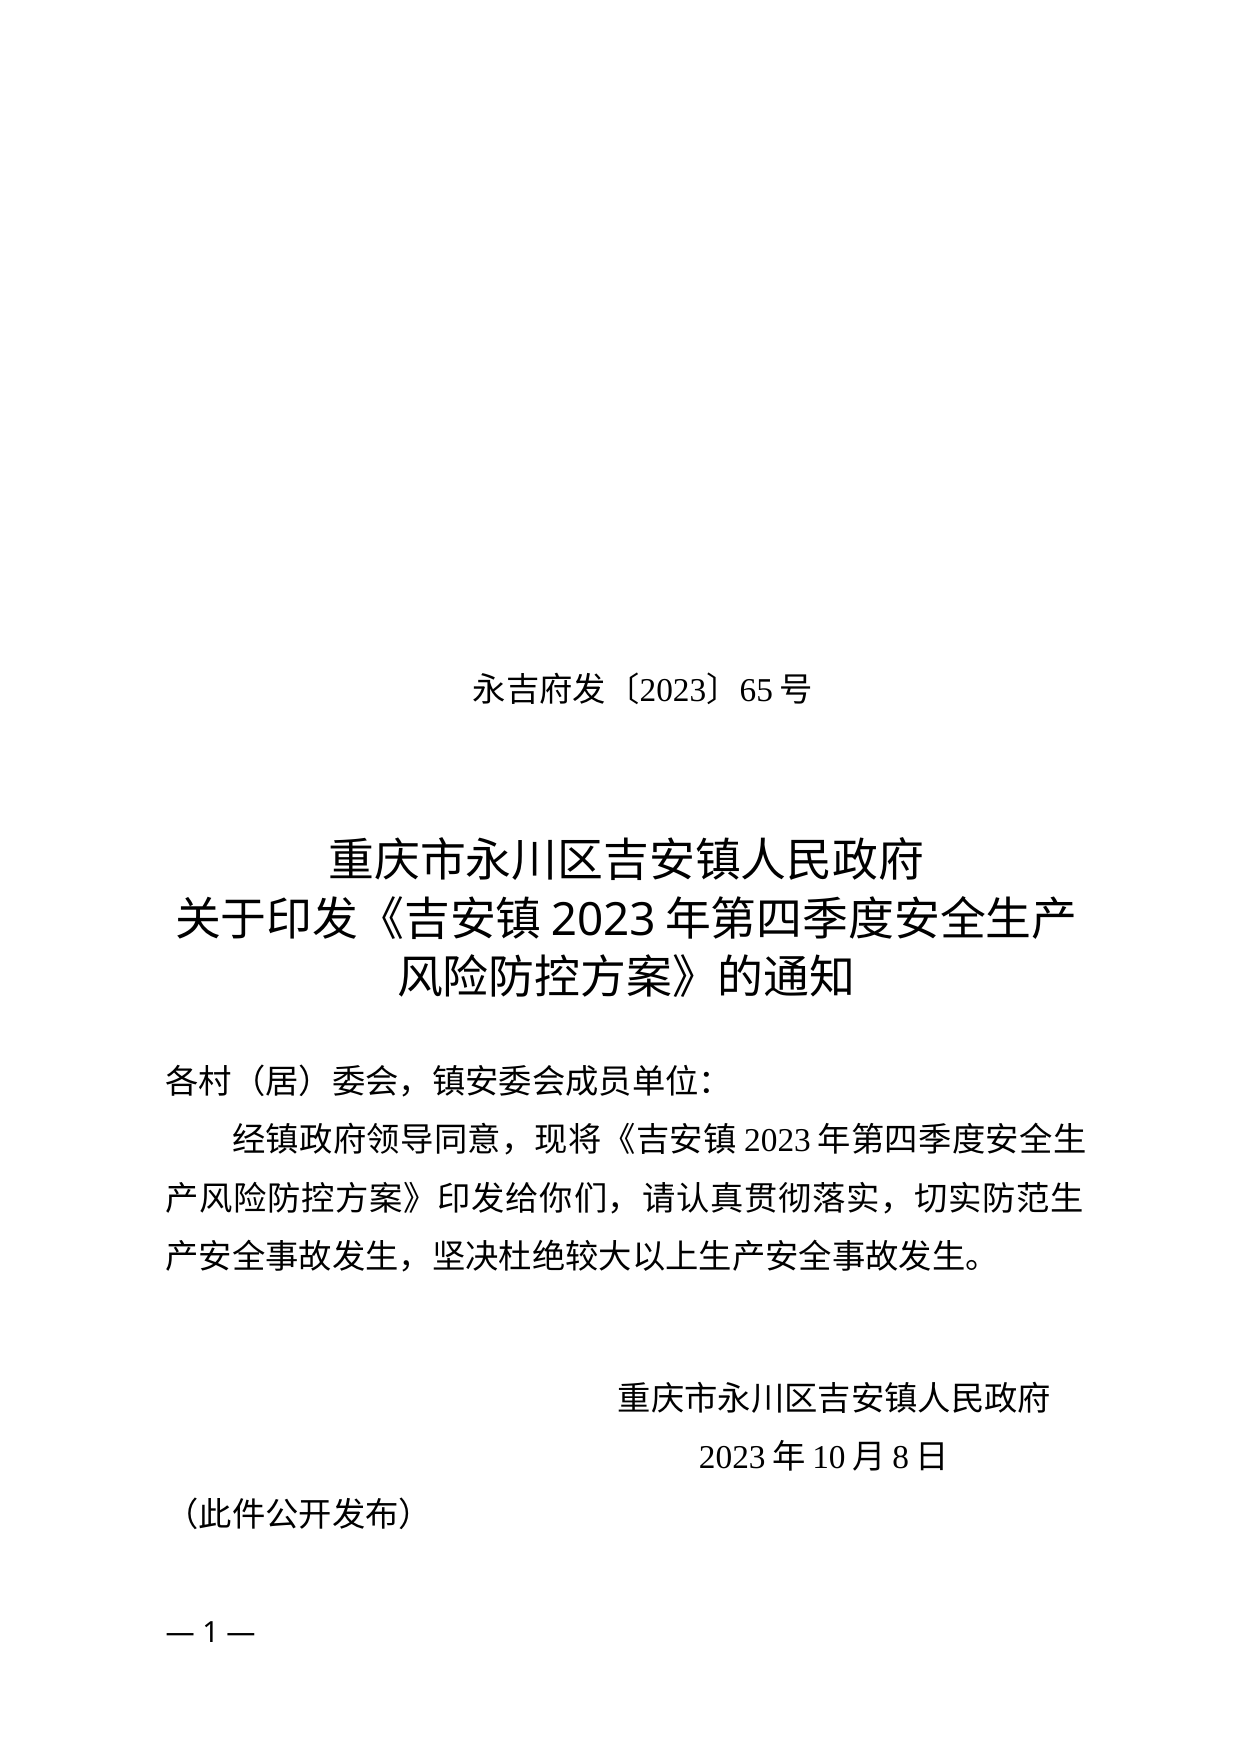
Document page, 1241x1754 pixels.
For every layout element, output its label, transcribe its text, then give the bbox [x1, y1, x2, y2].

text 经镇政府领导同意，现将《吉安镇2023年第四季度安全生产风险防控方案》印发给你们，请认真贯彻落实，切实防范生产安全事故发生，坚决杜绝较大以上生产安全事故发生。 [165, 1105, 1087, 1280]
text 重庆市永川区吉安镇人民政府 [165, 830, 1087, 888]
text 2023年10月8日 [165, 1422, 1087, 1480]
text 重庆市永川区吉安镇人民政府 [165, 1363, 1087, 1422]
text 各村（居）委会，镇安委会成员单位： [165, 1047, 1087, 1105]
text 关于印发《吉安镇2023年第四季度安全生产 [165, 888, 1087, 947]
text 永吉府发〔2023〕65号 [165, 652, 1087, 713]
text 风险防控方案》的通知 [165, 947, 1087, 1005]
text （此件公开发布） [165, 1480, 1087, 1538]
